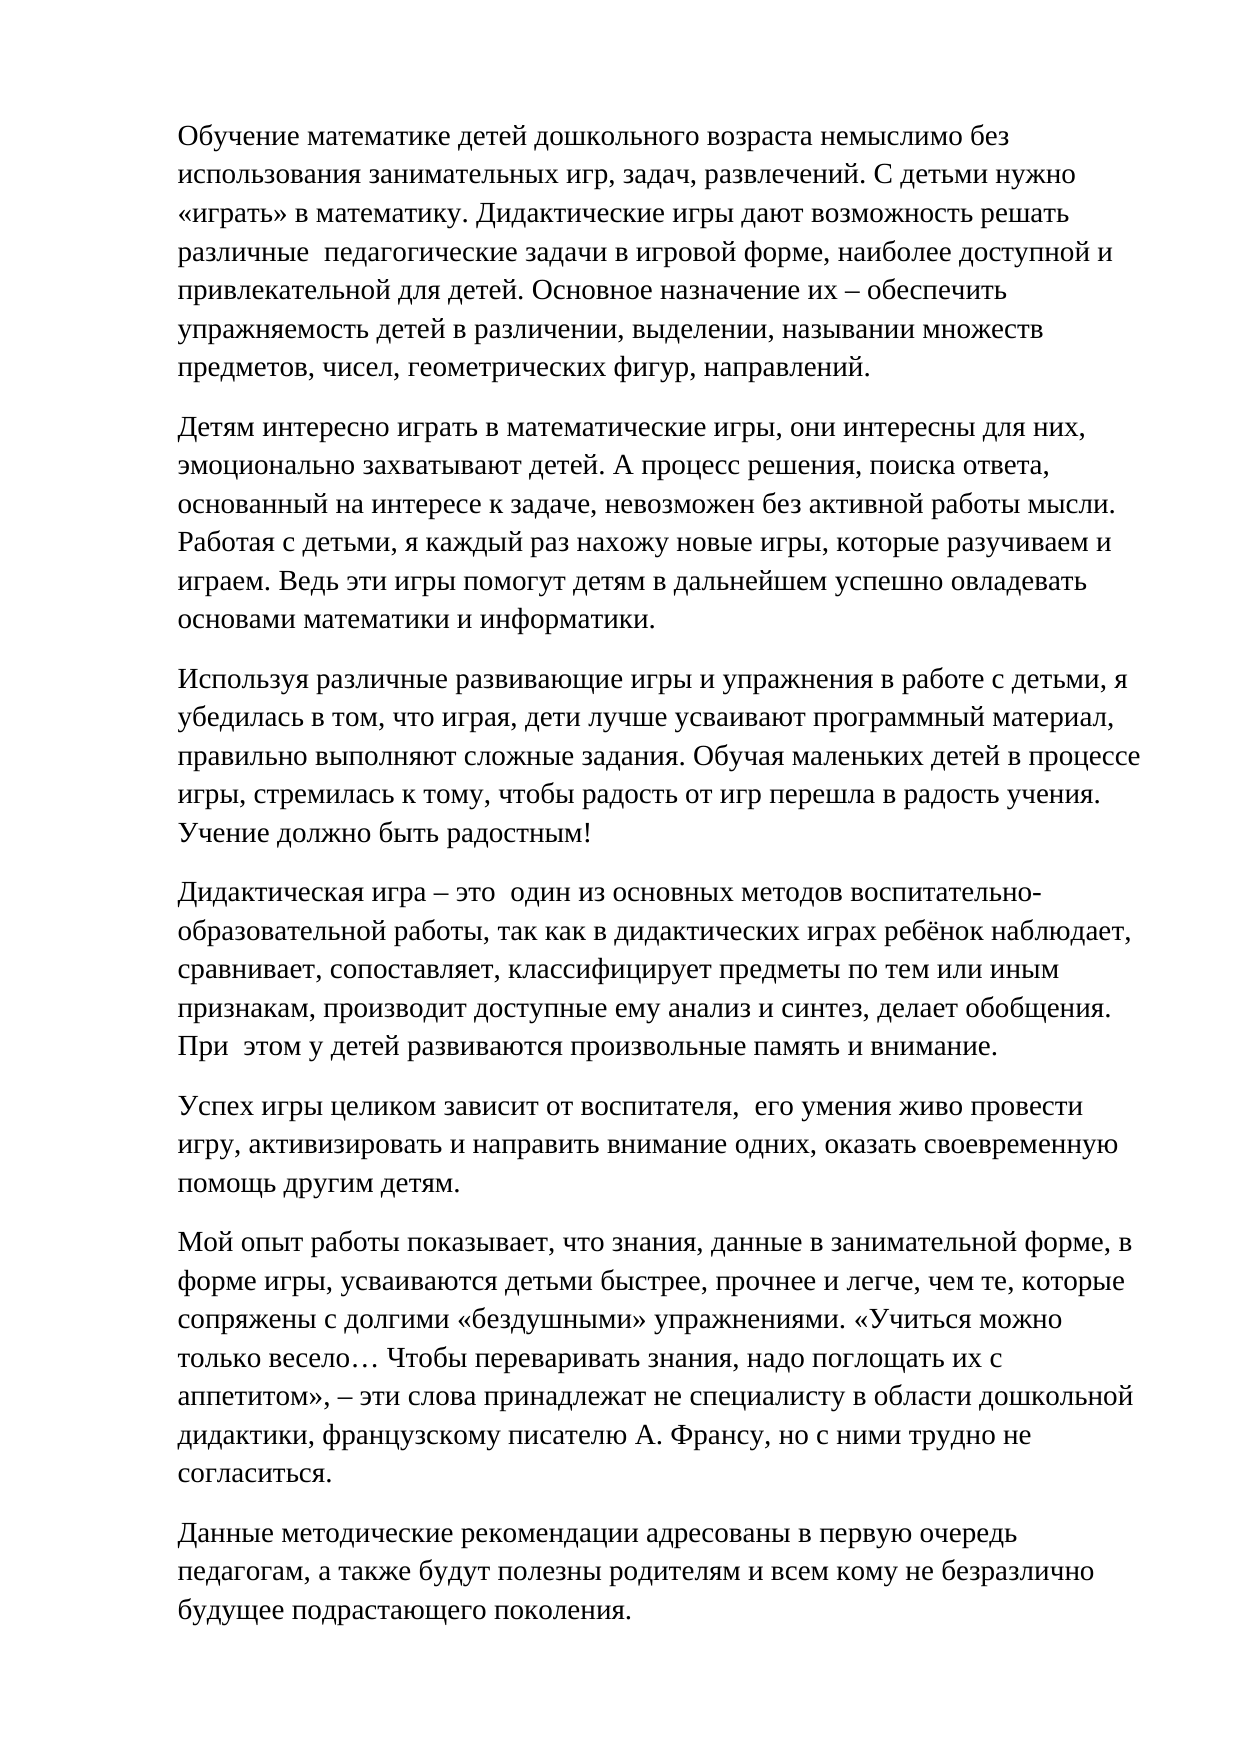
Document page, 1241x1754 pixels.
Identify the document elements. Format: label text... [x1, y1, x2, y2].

text Данные методические рекомендации адресованы в первую очередь педагогам, а также будут полезны родителям и всем кому не безразлично будущее подрастающего поколения. [177, 1515, 1152, 1626]
text Успех игры целиком зависит от воспитателя, его умения живо провести игру, активизировать и направить внимание одних, оказать своевременную помощь другим детям. [177, 1088, 1152, 1198]
text Дидактическая игра – это один из основных методов воспитательно-образовательной работы, так как в дидактических играх ребёнок наблюдает, сравнивает, сопоставляет, классифицирует предметы по тем или иным признакам, производит доступные ему анализ и синтез, делает обобщения. При этом у детей развиваются произвольные память и внимание. [177, 874, 1152, 1062]
text Мой опыт работы показывает, что знания, данные в занимательной форме, в форме игры, усваиваются детьми быстрее, прочнее и легче, чем те, которые сопряжены с долгими «бездушными» упражнениями. «Учиться можно только весело… Чтобы переваривать знания, надо поглощать их с аппетитом», – эти слова принадлежат не специалисту в области дошкольной дидактики, французскому писателю А. Франсу, но с ними трудно не согласиться. [177, 1224, 1152, 1489]
text Детям интересно играть в математические игры, они интересны для них, эмоционально захватывают детей. А процесс решения, поиска ответа, основанный на интересе к задаче, невозможен без активной работы мысли. Работая с детьми, я каждый раз нахожу новые игры, которые разучиваем и играем. Ведь эти игры помогут детям в дальнейшем успешно овладевать основами математики и информатики. [177, 409, 1152, 635]
text Обучение математике детей дошкольного возраста немыслимо без использования занимательных игр, задач, развлечений. С детьми нужно «играть» в математику. Дидактические игры дают возможность решать различные педагогические задачи в игровой форме, наиболее доступной и привлекательной для детей. Основное назначение их – обеспечить упражняемость детей в различении, выделении, назывании множеств предметов, чисел, геометрических фигур, направлений. [177, 118, 1152, 383]
text Используя различные развивающие игры и упражнения в работе с детьми, я убедилась в том, что играя, дети лучше усваивают программный материал, правильно выполняют сложные задания. Обучая маленьких детей в процессе игры, стремилась к тому, чтобы радость от игр перешла в радость учения. Учение должно быть радостным! [177, 661, 1152, 848]
